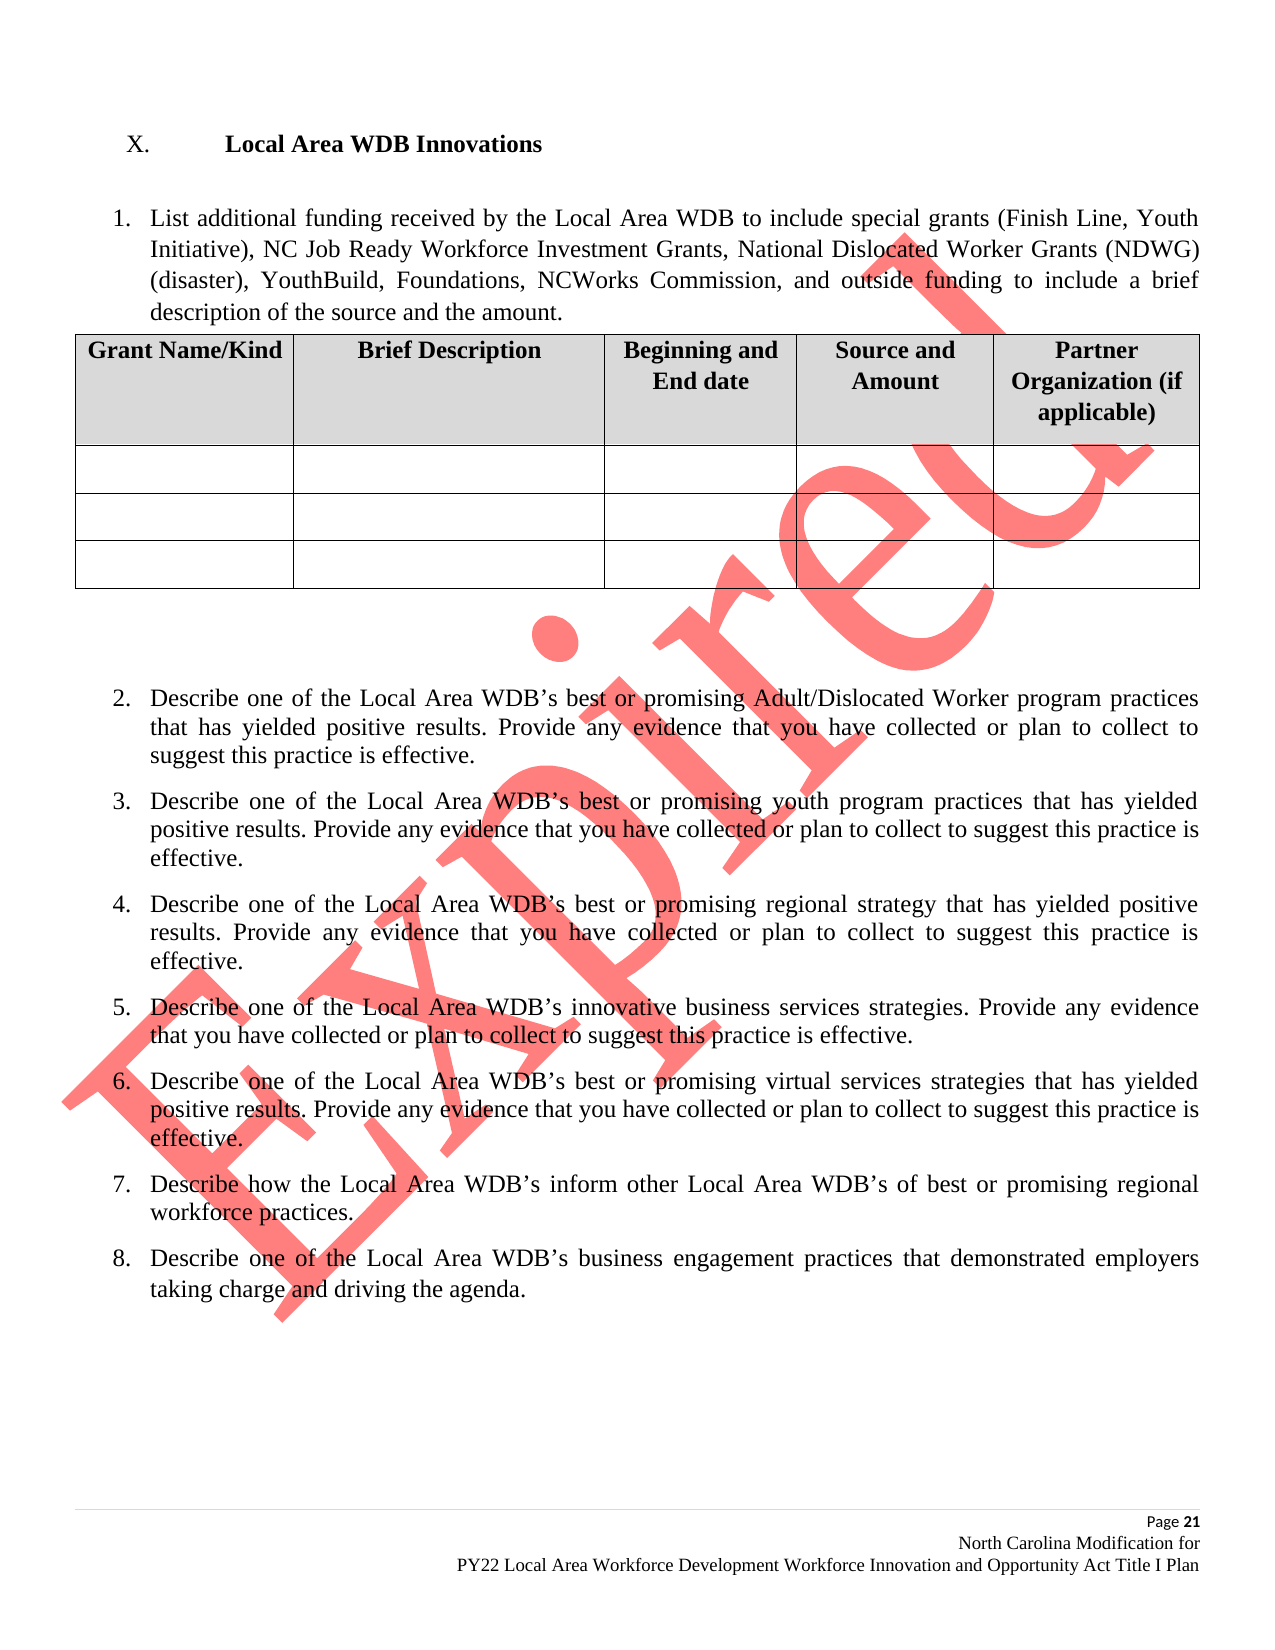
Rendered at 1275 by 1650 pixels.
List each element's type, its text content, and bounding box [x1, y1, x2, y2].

table_cell [797, 541, 993, 588]
list Describe one of the Local Area WDB’s best or promising regional strategy that has yielded positive results. Provide any evidence that you have collected or plan to collect to suggest this practice is effective. [112, 889, 1200, 975]
table_cell [294, 541, 604, 588]
list Describe how the Local Area WDB’s inform other Local Area WDB’s of best or promising regional workforce practices. [112, 1169, 1200, 1226]
table_cell [605, 541, 796, 588]
table_cell [76, 446, 293, 492]
list Describe one of the Local Area WDB’s best or promising virtual services strategies that has yielded positive results. Provide any evidence that you have collected or plan to collect to suggest this practice is effective. [112, 1066, 1200, 1152]
list Local Area WDB Innovations [150, 129, 1200, 158]
table_cell [294, 446, 604, 492]
table_cell [994, 446, 1199, 492]
table_header Source and Amount [797, 335, 993, 444]
subtitle List additional funding received by the Local Area WDB to include special grants (Finish Line, Youth Initiative), NC Job Ready Workforce Investment Grants, National Dislocated Worker Grants (NDWG) (disaster), YouthBuild, Foundations, NCWorks Commission, and outside funding to include a brief description of the source and the amount. [112, 203, 1200, 325]
table_header Beginning and End date [605, 335, 796, 444]
list Describe one of the Local Area WDB’s best or promising youth program practices that has yielded positive results. Provide any evidence that you have collected or plan to collect to suggest this practice is effective. [112, 786, 1200, 872]
table_cell [797, 494, 993, 540]
table_cell [294, 494, 604, 540]
table_header Brief Description [294, 335, 604, 444]
table_header Partner Organization (if applicable) [994, 335, 1199, 444]
table_cell [797, 446, 993, 492]
list Describe one of the Local Area WDB’s best or promising Adult/Dislocated Worker program practices that has yielded positive results. Provide any evidence that you have collected or plan to collect to suggest this practice is effective. [112, 683, 1200, 769]
list Describe one of the Local Area WDB’s business engagement practices that demonstrated employers taking charge and driving the agenda. [112, 1243, 1200, 1303]
table_cell [76, 494, 293, 540]
list Describe one of the Local Area WDB’s innovative business services strategies. Provide any evidence that you have collected or plan to collect to suggest this practice is effective. [112, 992, 1200, 1049]
table_header Grant Name/Kind [76, 335, 293, 444]
table_cell [994, 541, 1199, 588]
table_cell [605, 446, 796, 492]
table_cell [605, 494, 796, 540]
table_cell [994, 494, 1199, 540]
table_cell [76, 541, 293, 588]
